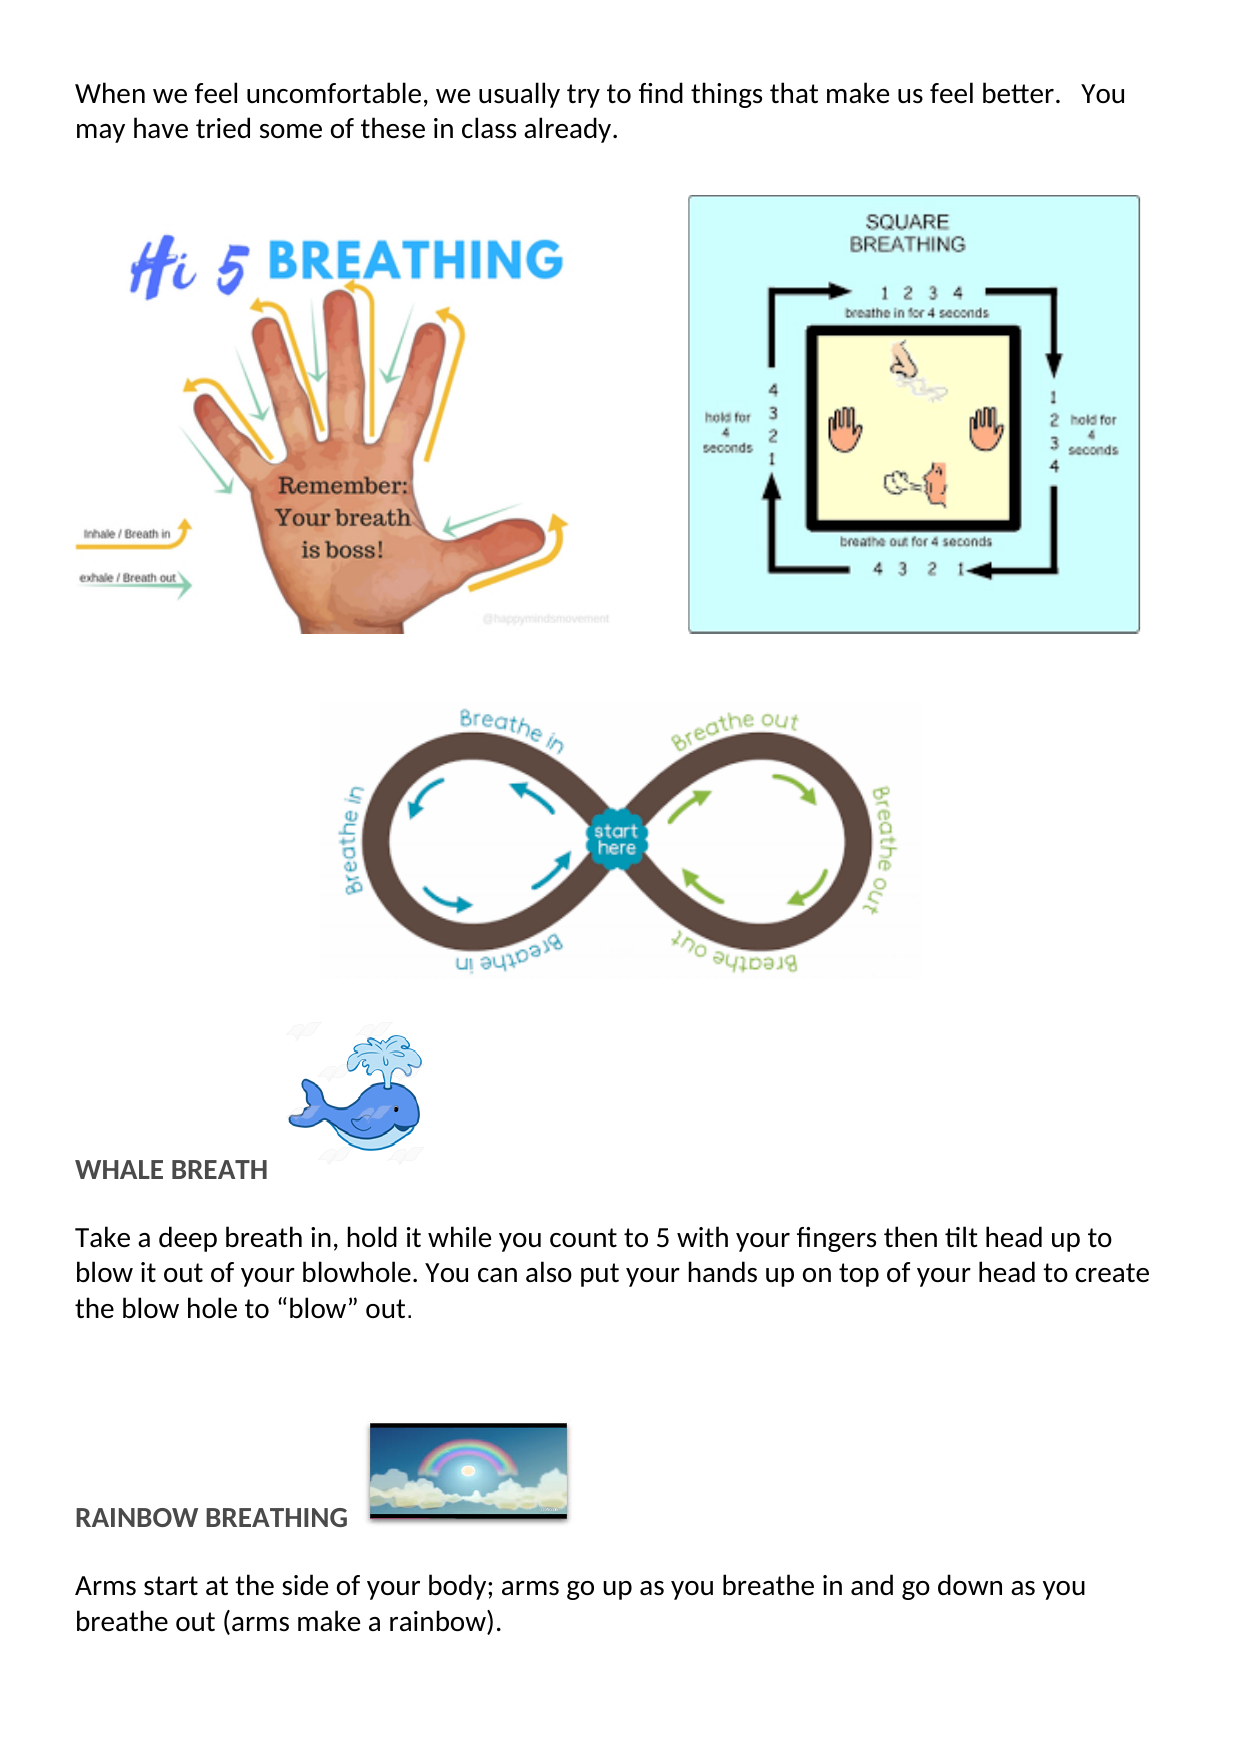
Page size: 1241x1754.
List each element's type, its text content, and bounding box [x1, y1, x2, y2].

picture [75, 223, 621, 634]
picture [688, 195, 1141, 634]
picture [319, 702, 921, 979]
picture [281, 1006, 428, 1180]
text Arms start at the side of your body; arms go up as you breathe in and go down as you breathe out (arms make a rainbow). [75, 1567, 1165, 1638]
text WHALE BREATH [75, 1006, 1165, 1187]
text When we feel uncomfortable, we usually try to find things that make us feel better. You may have tried some of these in class already. [75, 75, 1165, 146]
picture [361, 1419, 575, 1528]
text Take a deep breath in, hold it while you count to 5 with your fingers then tilt head up to blow it out of your blowhole. You can also put your hands up on top of your head to create the blow hole to “blow” out. [75, 1219, 1165, 1326]
text RAINBOW BREATHING [75, 1420, 1165, 1535]
